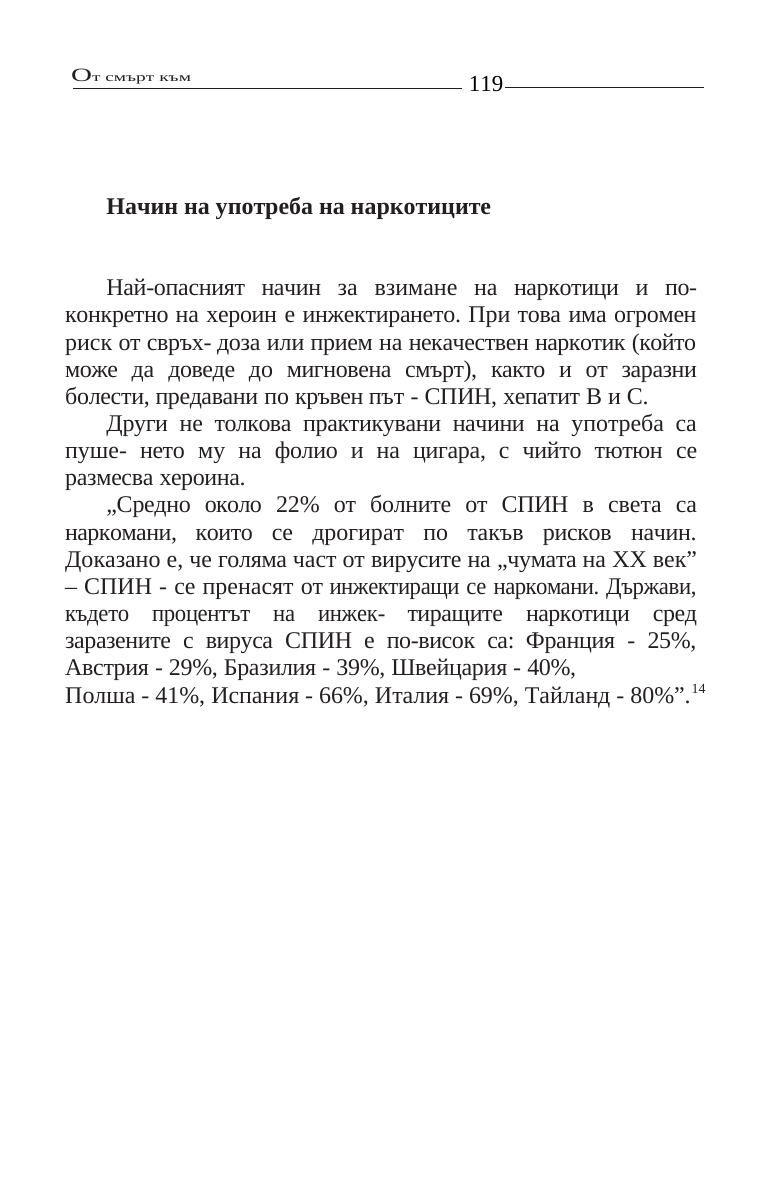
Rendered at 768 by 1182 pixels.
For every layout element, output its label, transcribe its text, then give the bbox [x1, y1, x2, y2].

text Други не толкова практикувани начини на употреба са пуше- нето му на фолио и на цигара, с чийто тютюн се размесва хероина. [65, 410, 697, 491]
text „Средно около 22% от болните от СПИН в света са наркомани, които се дрогират по такъв рисков начин. Доказано е, че голяма част от вирусите на „чумата на XX век” – СПИН - се пренасят от инжектиращи се наркомани. Държави, където процентът на инжек- тиращите наркотици сред заразените с вируса СПИН е по-висок са: Франция - 25%, Австрия - 29%, Бразилия - 39%, Швейцария - 40%, [65, 491, 697, 681]
text Полша - 41%, Испания - 66%, Италия - 69%, Тайланд - 80%”.14 [65, 681, 716, 708]
text Най-опасният начин за взимане на наркотици и по-конкретно на хероин е инжектирането. При това има огромен риск от свръх- доза или прием на некачествен наркотик (който може да доведе до мигновена смърт), както и от заразни болести, предавани по кръвен път - СПИН, хепатит В и С. [65, 274, 697, 409]
subtitle Начин на употреба на наркотиците [106, 192, 716, 220]
